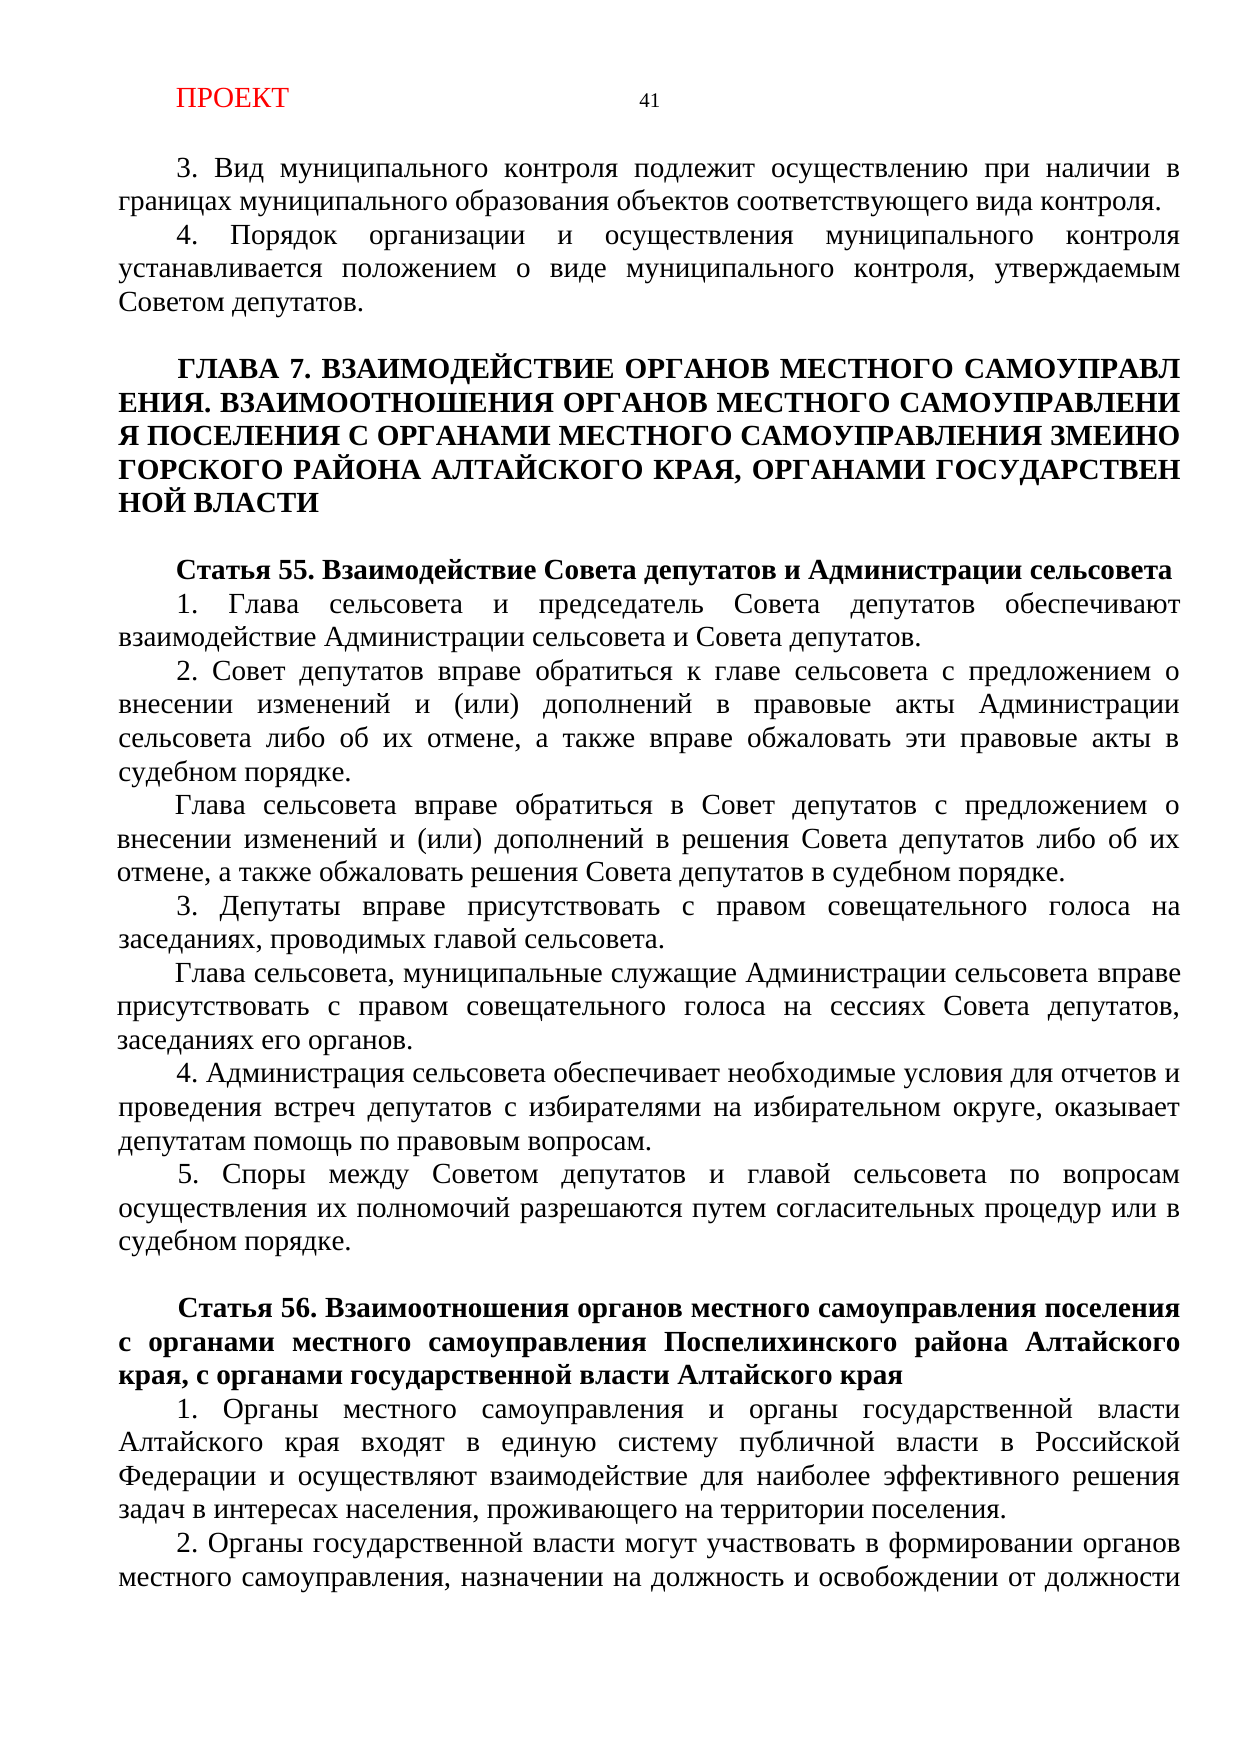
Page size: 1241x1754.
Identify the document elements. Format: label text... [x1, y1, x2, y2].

text 3. Вид муниципального контроля подлежит осуществлению при наличии в границах муниципального образования объектов соответствующего вида контроля. [118, 150, 1181, 217]
text Статья 56. Взаимоотношения органов местного самоуправления поселения с органами местного самоуправления Поспелихинского района Алтайского края, с органами государственной власти Алтайского края [118, 1290, 1181, 1391]
text Глава сельсовета, муниципальные служащие Администрации сельсовета вправе присутствовать с правом совещательного голоса на сессиях Совета депутатов, заседаниях его органов. [117, 955, 1181, 1056]
text 2. Совет депутатов вправе обратиться к главе сельсовета с предложением о внесении изменений и (или) дополнений в правовые акты Администрации сельсовета либо об их отмене, а также вправе обжаловать эти правовые акты в судебном порядке. [118, 653, 1181, 787]
text 5. Споры между Советом депутатов и главой сельсовета по вопросам осуществления их полномочий разрешаются путем согласительных процедур или в судебном порядке. [118, 1156, 1181, 1257]
text 4. Администрация сельсовета обеспечивает необходимые условия для отчетов и проведения встреч депутатов с избирателями на избирательном округе, оказывает депутатам помощь по правовым вопросам. [118, 1056, 1181, 1156]
title ГЛАВА 7. ВЗАИМОДЕЙСТВИЕ ОРГАНОВ МЕСТНОГО САМОУПРАВЛЕНИЯ. ВЗАИМООТНОШЕНИЯ ОРГАНОВ МЕСТНОГО САМОУПРАВЛЕНИЯ ПОСЕЛЕНИЯ С ОРГАНАМИ МЕСТНОГО САМОУПРАВЛЕНИЯ ЗМЕИНОГОРСКОГО РАЙОНА АЛТАЙСКОГО КРАЯ, ОРГАНАМИ ГОСУДАРСТВЕННОЙ ВЛАСТИ [118, 351, 1181, 519]
text 4. Порядок организации и осуществления муниципального контроля устанавливается положением о виде муниципального контроля, утверждаемым Советом депутатов. [118, 217, 1181, 318]
text Статья 55. Взаимодействие Совета депутатов и Администрации сельсовета [176, 552, 1181, 586]
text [118, 1525, 1181, 1592]
text 3. Депутаты вправе присутствовать с правом совещательного голоса на заседаниях, проводимых главой сельсовета. [118, 888, 1181, 955]
text 1. Органы местного самоуправления и органы государственной власти Алтайского края входят в единую систему публичной власти в Российской Федерации и осуществляют взаимодействие для наиболее эффективного решения задач в интересах населения, проживающего на территории поселения. [118, 1391, 1181, 1525]
text 1. Глава сельсовета и председатель Совета депутатов обеспечивают взаимодействие Администрации сельсовета и Совета депутатов. [118, 586, 1181, 653]
text Глава сельсовета вправе обратиться в Совет депутатов с предложением о внесении изменений и (или) дополнений в решения Совета депутатов либо об их отмене, а также обжаловать решения Совета депутатов в судебном порядке. [117, 787, 1181, 888]
